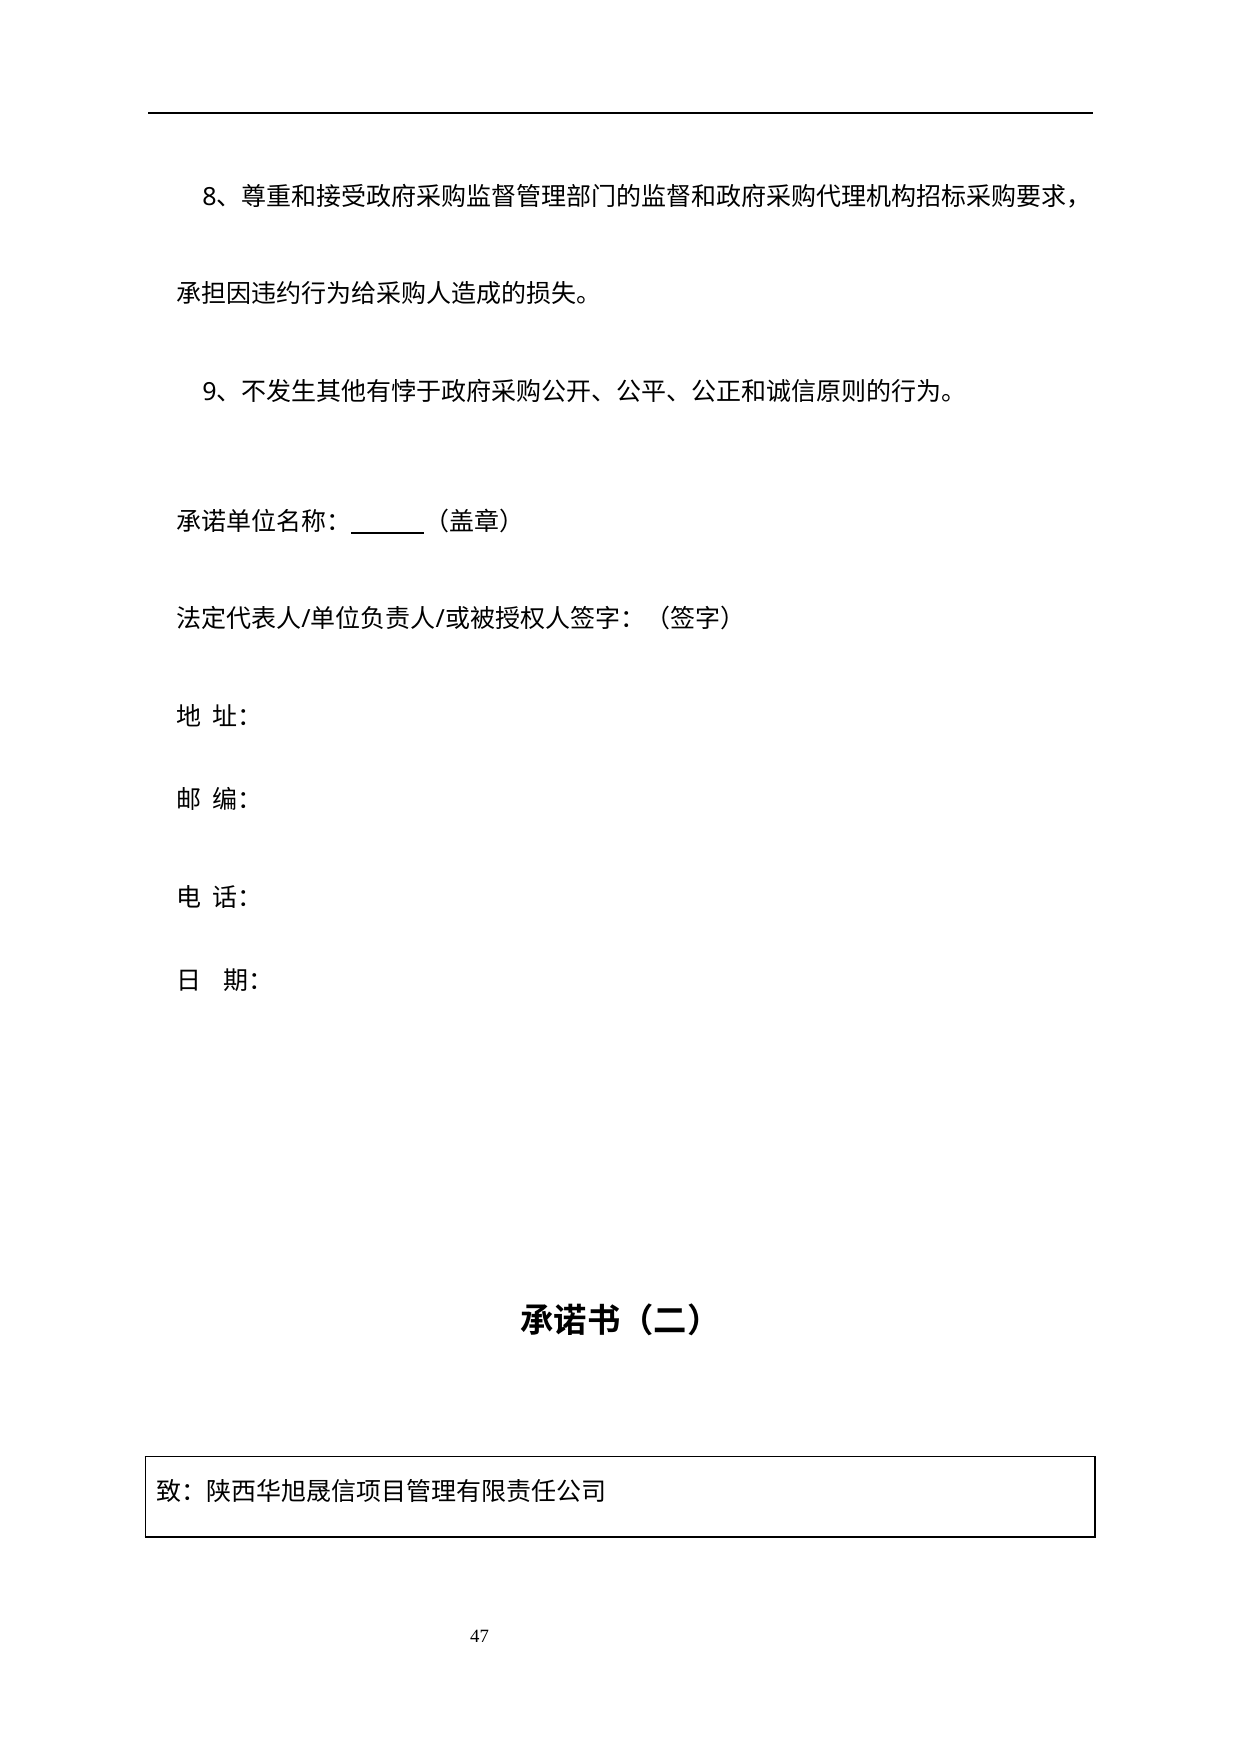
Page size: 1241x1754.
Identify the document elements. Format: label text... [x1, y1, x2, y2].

text 邮 编： 电 话： [176, 765, 1093, 928]
text 日 期： [176, 946, 1093, 1011]
text 承诺书（二） [148, 1285, 1093, 1350]
text 承诺单位名称： （盖章） 法定代表人/单位负责人/或被授权人签字：（签字） 地 址： [176, 487, 1093, 747]
table_header 致：陕西华旭晟信项目管理有限责任公司 [146, 1457, 1094, 1536]
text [176, 162, 1093, 471]
